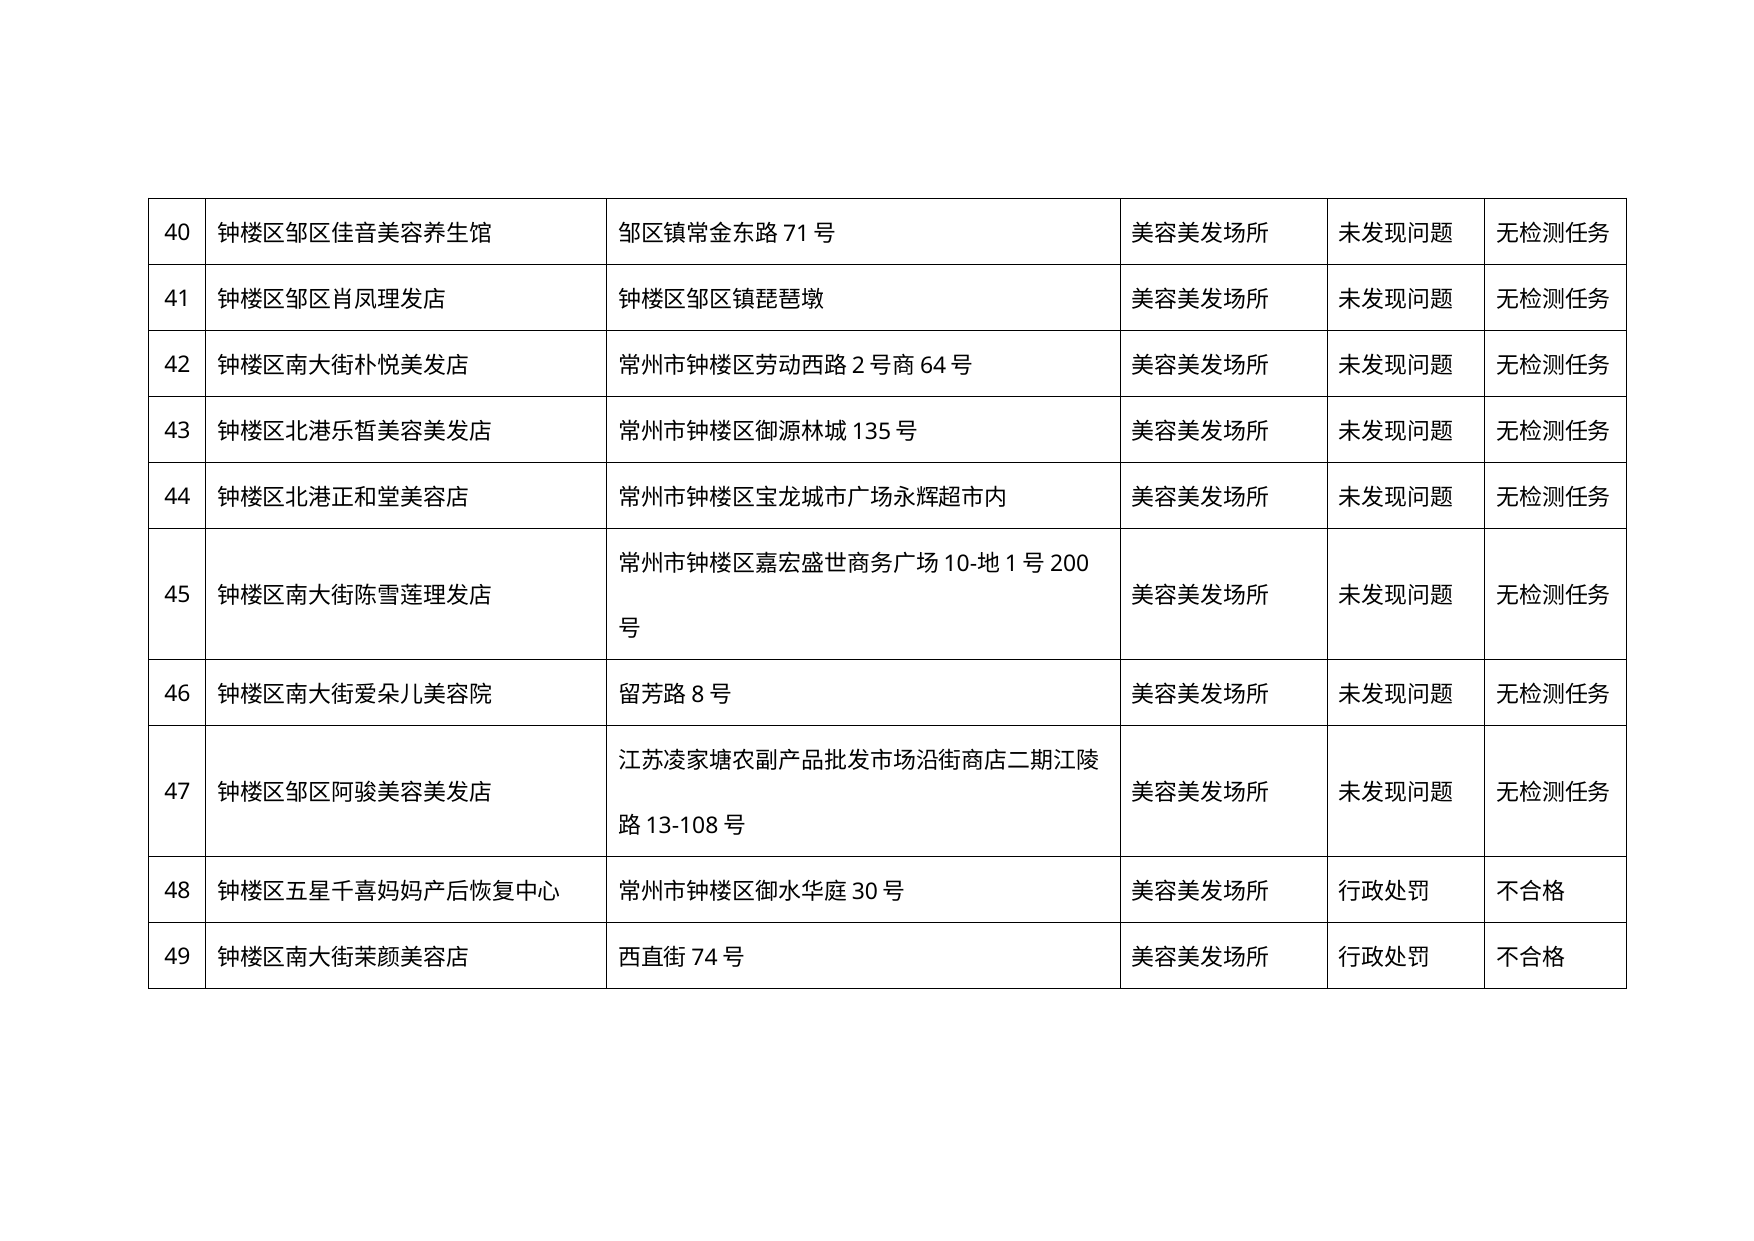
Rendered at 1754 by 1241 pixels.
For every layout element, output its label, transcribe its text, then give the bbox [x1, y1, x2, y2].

table_cell 无检测任务 [1485, 529, 1626, 659]
table_cell 常州市钟楼区御源林城135号 [607, 397, 1120, 462]
table_cell 44 [149, 463, 205, 528]
table_cell 钟楼区邹区肖凤理发店 [206, 265, 606, 330]
table_cell 美容美发场所 [1121, 463, 1327, 528]
table_cell 美容美发场所 [1121, 529, 1327, 659]
table_cell 无检测任务 [1485, 265, 1626, 330]
table_cell 西直街74号 [607, 923, 1120, 988]
table_cell 未发现问题 [1328, 397, 1484, 462]
table_cell 未发现问题 [1328, 463, 1484, 528]
table_cell 不合格 [1485, 857, 1626, 922]
table_cell 不合格 [1485, 923, 1626, 988]
table_cell 47 [149, 726, 205, 856]
table_cell 41 [149, 265, 205, 330]
table_cell 无检测任务 [1485, 199, 1626, 264]
table_cell 美容美发场所 [1121, 199, 1327, 264]
table_cell 美容美发场所 [1121, 660, 1327, 725]
table_cell 钟楼区南大街茉颜美容店 [206, 923, 606, 988]
table_cell 钟楼区邹区佳音美容养生馆 [206, 199, 606, 264]
table_cell 常州市钟楼区劳动西路2号商64号 [607, 331, 1120, 396]
table_cell 无检测任务 [1485, 726, 1626, 856]
table_cell 45 [149, 529, 205, 659]
table_cell 美容美发场所 [1121, 726, 1327, 856]
table_cell 钟楼区邹区阿骏美容美发店 [206, 726, 606, 856]
table_cell 钟楼区邹区镇琵琶墩 [607, 265, 1120, 330]
table_cell 美容美发场所 [1121, 857, 1327, 922]
table_cell 常州市钟楼区嘉宏盛世商务广场10-地1号200号 [607, 529, 1120, 659]
table_cell 钟楼区北港乐皙美容美发店 [206, 397, 606, 462]
table_cell 无检测任务 [1485, 397, 1626, 462]
table_cell 钟楼区南大街陈雪莲理发店 [206, 529, 606, 659]
table_cell 43 [149, 397, 205, 462]
table_cell 49 [149, 923, 205, 988]
table_cell 江苏凌家塘农副产品批发市场沿街商店二期江陵路13-108号 [607, 726, 1120, 856]
table_cell 无检测任务 [1485, 331, 1626, 396]
table_cell 钟楼区北港正和堂美容店 [206, 463, 606, 528]
table_cell 行政处罚 [1328, 857, 1484, 922]
table_cell 钟楼区五星千喜妈妈产后恢复中心 [206, 857, 606, 922]
table_cell 未发现问题 [1328, 331, 1484, 396]
table_cell 未发现问题 [1328, 726, 1484, 856]
table_cell 常州市钟楼区御水华庭30号 [607, 857, 1120, 922]
table_cell 邹区镇常金东路71号 [607, 199, 1120, 264]
table_cell 46 [149, 660, 205, 725]
table_cell 行政处罚 [1328, 923, 1484, 988]
table_cell 钟楼区南大街爱朵儿美容院 [206, 660, 606, 725]
table_cell 美容美发场所 [1121, 923, 1327, 988]
table_cell 美容美发场所 [1121, 265, 1327, 330]
table_cell 常州市钟楼区宝龙城市广场永辉超市内 [607, 463, 1120, 528]
table_cell 美容美发场所 [1121, 397, 1327, 462]
table_cell 48 [149, 857, 205, 922]
table_cell 未发现问题 [1328, 265, 1484, 330]
table_cell 美容美发场所 [1121, 331, 1327, 396]
table_cell 未发现问题 [1328, 529, 1484, 659]
table_cell 40 [149, 199, 205, 264]
table_cell 无检测任务 [1485, 463, 1626, 528]
table_cell 留芳路8号 [607, 660, 1120, 725]
table_cell 未发现问题 [1328, 199, 1484, 264]
table_cell 钟楼区南大街朴悦美发店 [206, 331, 606, 396]
table_cell 未发现问题 [1328, 660, 1484, 725]
table_cell 42 [149, 331, 205, 396]
table_cell 无检测任务 [1485, 660, 1626, 725]
